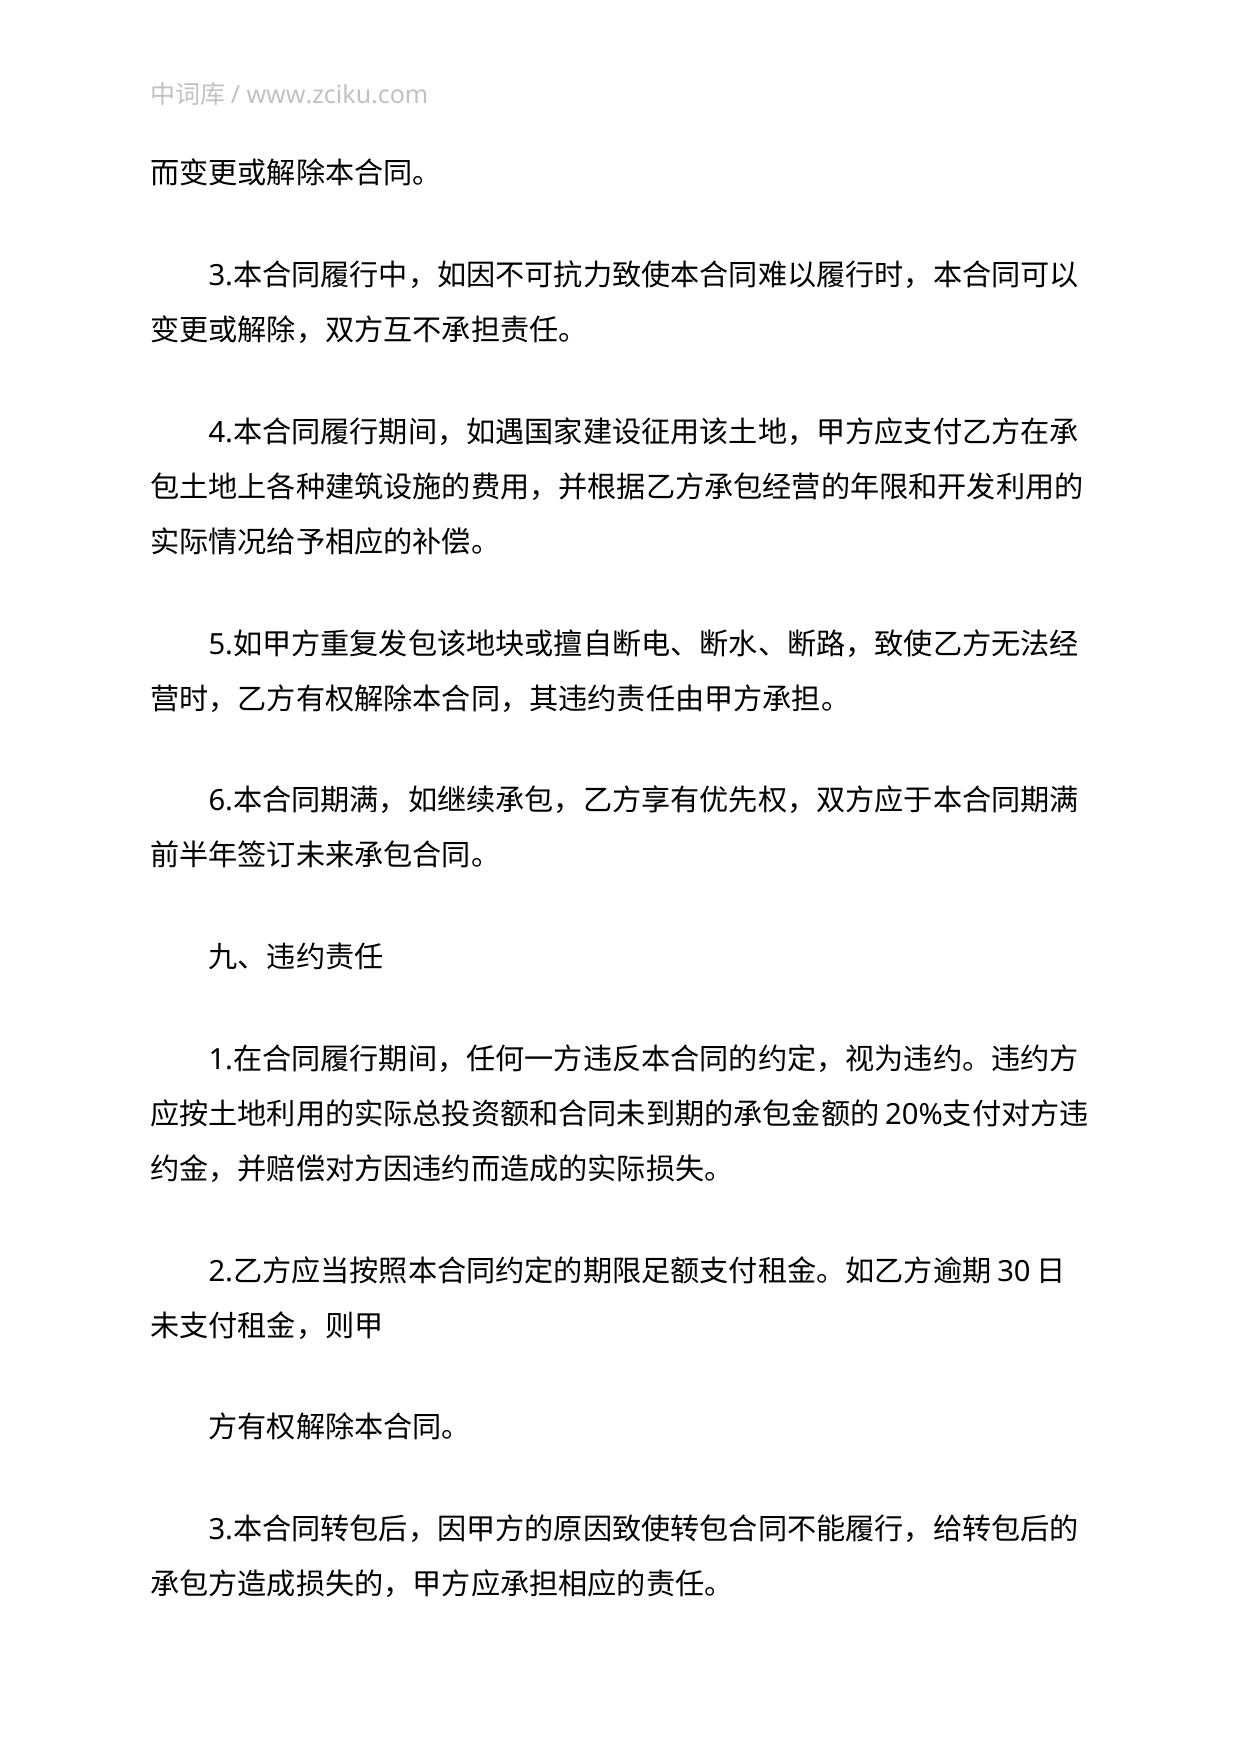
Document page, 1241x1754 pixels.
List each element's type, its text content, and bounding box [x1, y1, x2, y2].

text 九、违约责任 [150, 934, 1090, 976]
text 3.本合同转包后，因甲方的原因致使转包合同不能履行，给转包后的承包方造成损失的，甲方应承担相应的责任。 [150, 1506, 1090, 1603]
text 4.本合同履行期间，如遇国家建设征用该土地，甲方应支付乙方在承包土地上各种建筑设施的费用，并根据乙方承包经营的年限和开发利用的实际情况给予相应的补偿。 [150, 408, 1090, 561]
text 2.乙方应当按照本合同约定的期限足额支付租金。如乙方逾期30日未支付租金，则甲 [150, 1247, 1090, 1344]
text 1.在合同履行期间，任何一方违反本合同的约定，视为违约。违约方应按土地利用的实际总投资额和合同未到期的承包金额的20%支付对方违约金，并赔偿对方因违约而造成的实际损失。 [150, 1036, 1090, 1188]
text 6.本合同期满，如继续承包，乙方享有优先权，双方应于本合同期满前半年签订未来承包合同。 [150, 777, 1090, 874]
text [150, 150, 1090, 192]
text 方有权解除本合同。 [150, 1404, 1090, 1446]
text 5.如甲方重复发包该地块或擅自断电、断水、断路，致使乙方无法经营时，乙方有权解除本合同，其违约责任由甲方承担。 [150, 620, 1090, 717]
text 3.本合同履行中，如因不可抗力致使本合同难以履行时，本合同可以变更或解除，双方互不承担责任。 [150, 252, 1090, 349]
